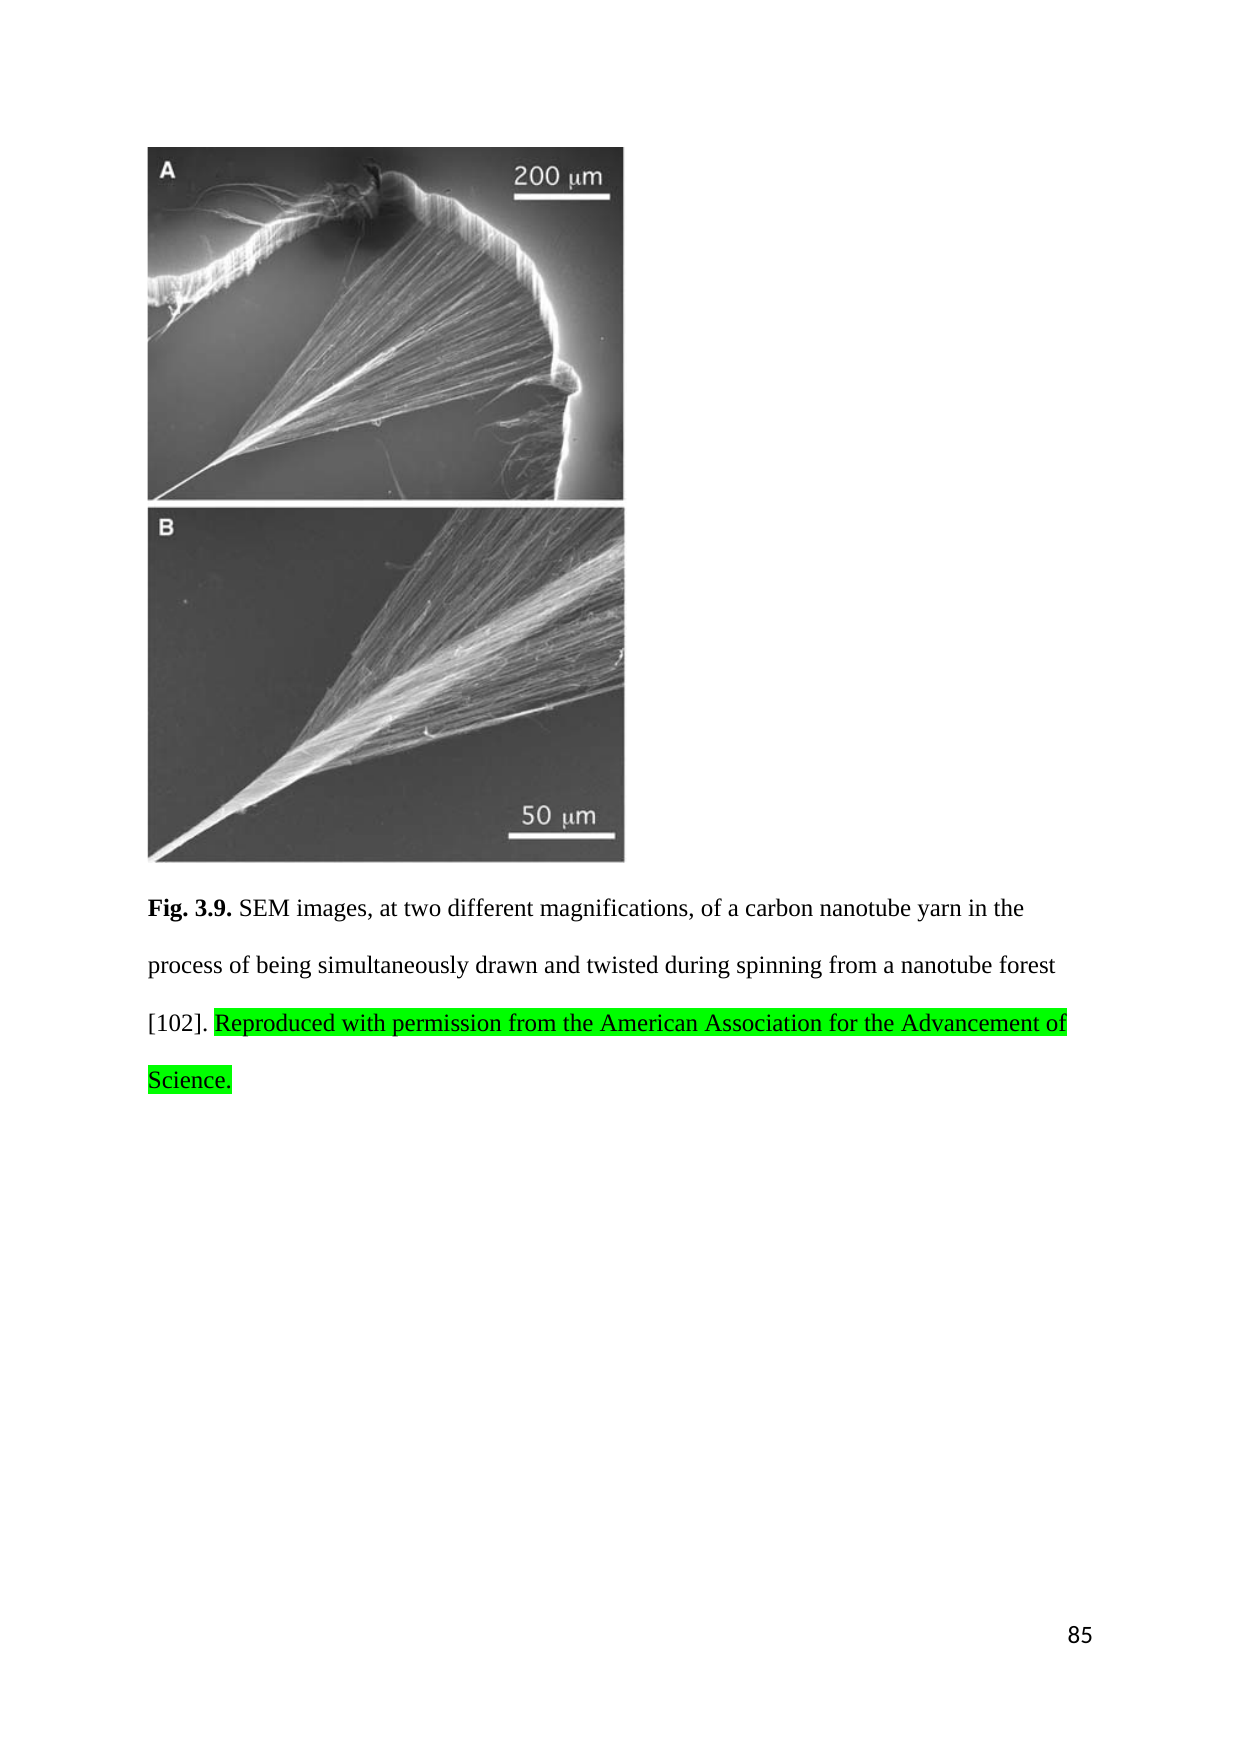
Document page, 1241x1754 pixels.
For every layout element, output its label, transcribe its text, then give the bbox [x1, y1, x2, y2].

picture [147, 147, 627, 863]
text Fig. 3.9. SEM images, at two different magnifications, of a carbon nanotube yarn in the process of being simultaneously drawn and twisted during spinning from a nanotube forest [102]. Reproduced with permission from the American Association for the Advancement of Science. [148, 893, 1093, 1094]
